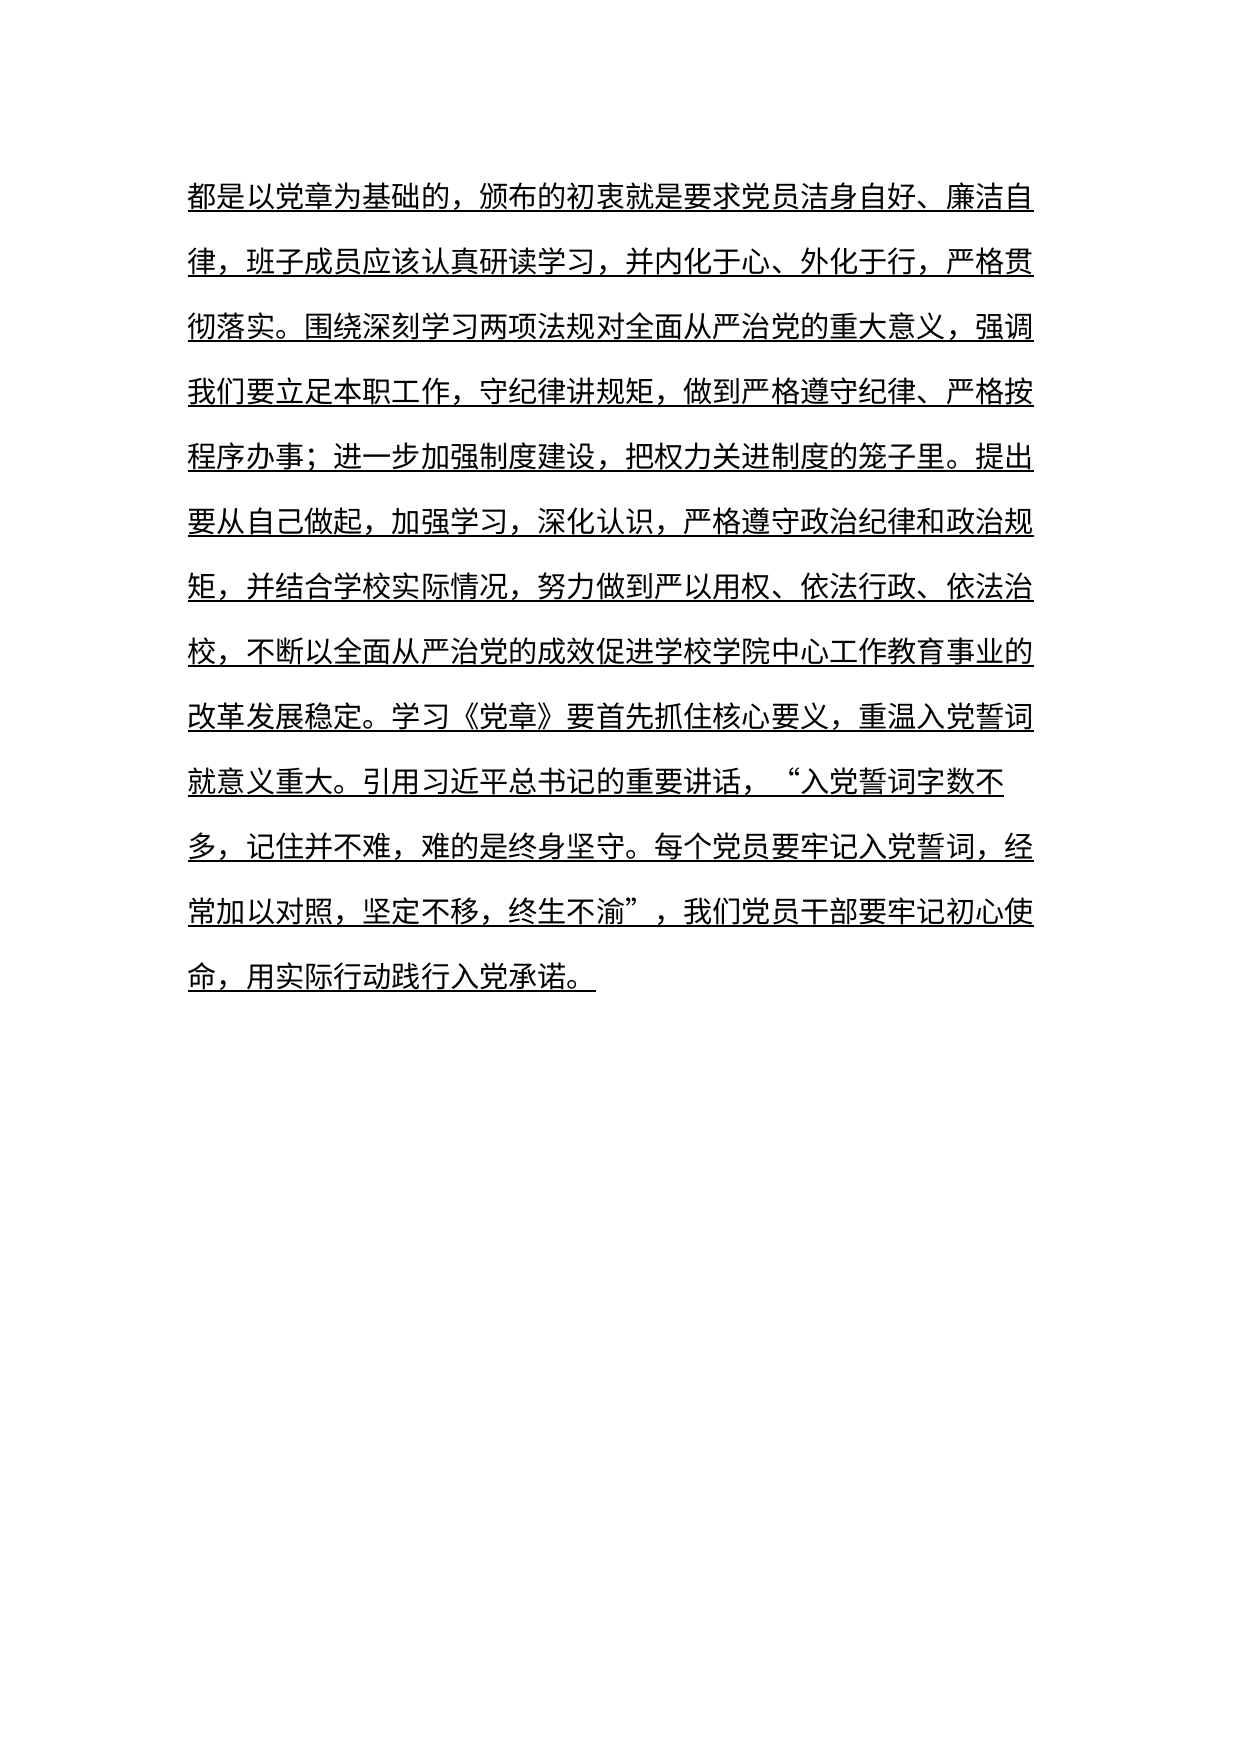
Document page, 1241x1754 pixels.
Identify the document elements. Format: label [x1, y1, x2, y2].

text [187, 162, 1053, 1007]
